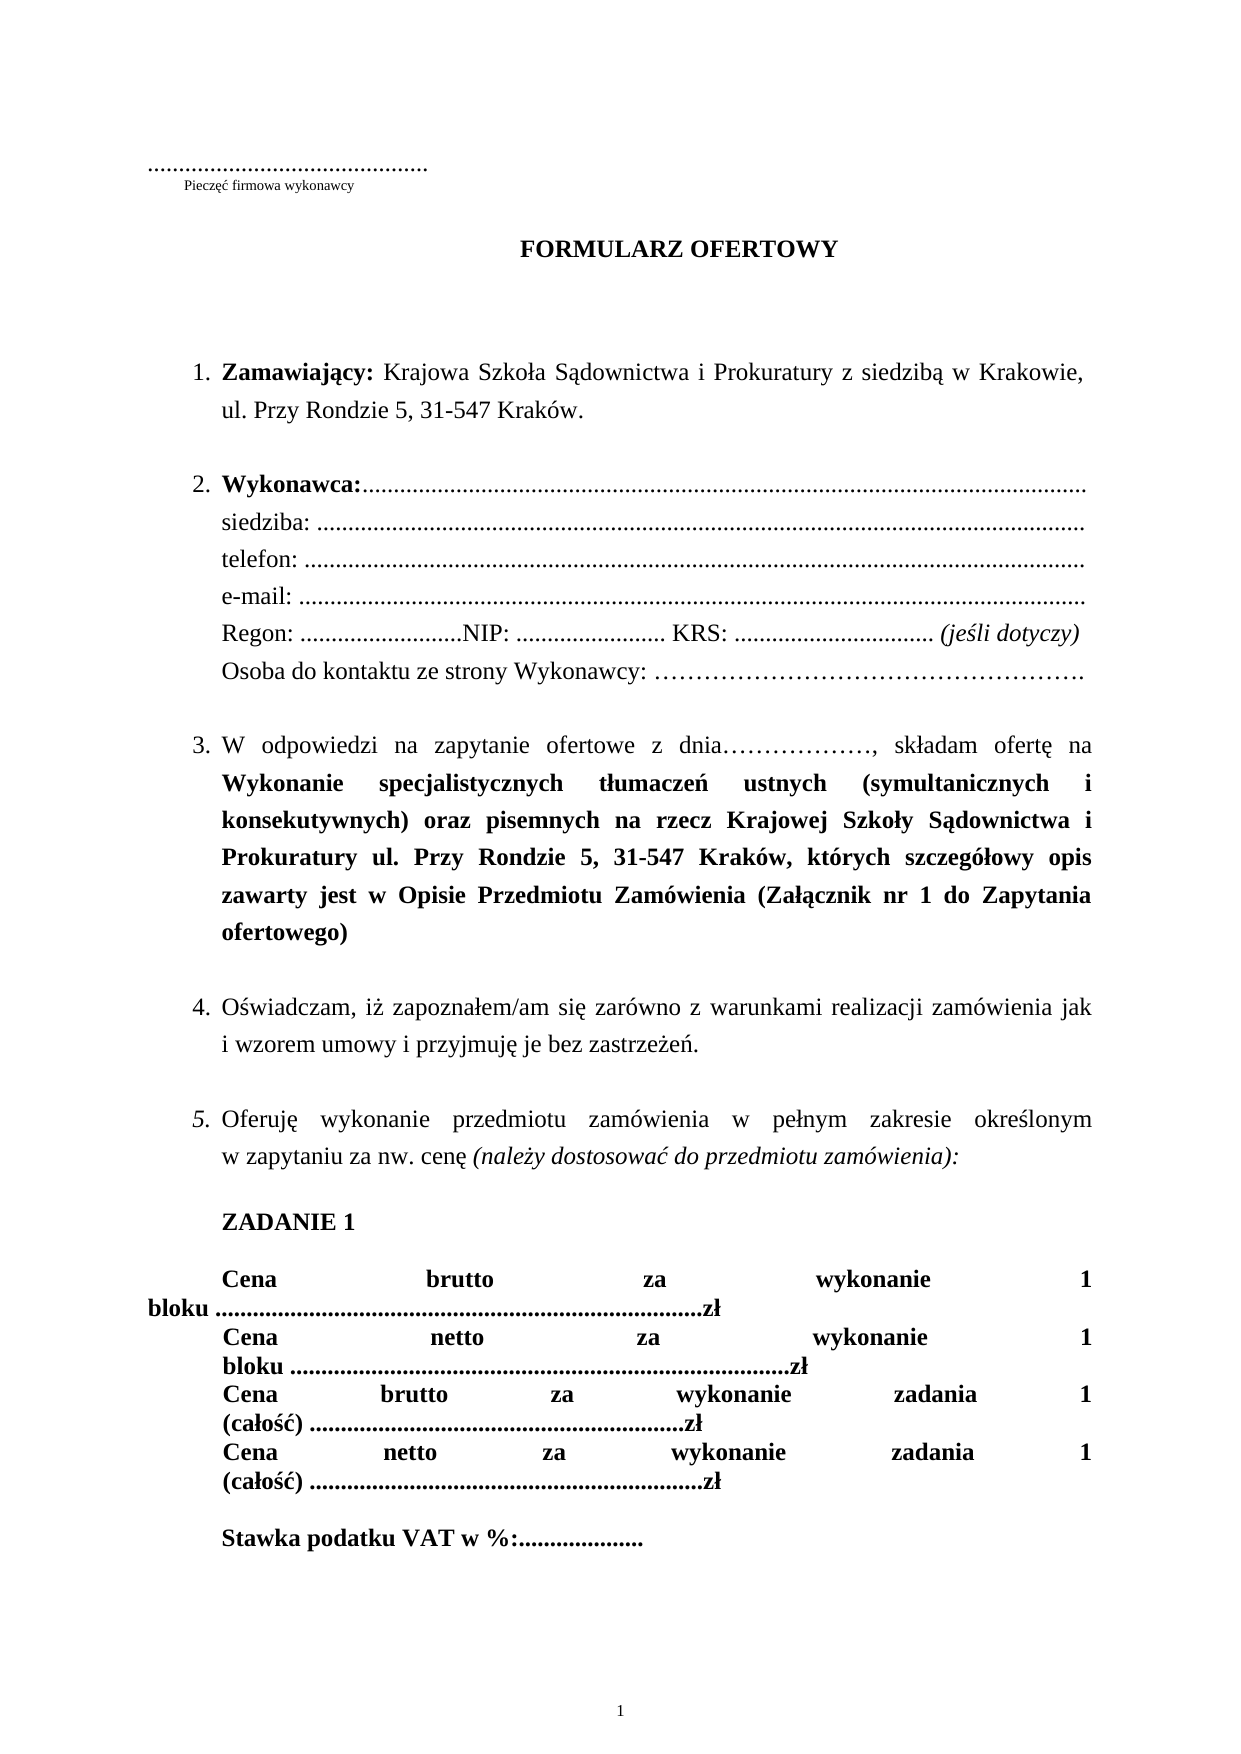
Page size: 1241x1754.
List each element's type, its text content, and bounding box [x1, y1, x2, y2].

list Oświadczam, iż zapoznałem/am się zarówno z warunkami realizacji zamówienia jak i wzorem umowy i przyjmuję je bez zastrzeżeń. [192, 992, 1093, 1058]
text e-mail: .............................................................................................................................. [221, 581, 1093, 610]
text telefon: ............................................................................................................................. [221, 544, 1093, 573]
text siedziba: ........................................................................................................................... [221, 507, 1093, 535]
text Cena brutto za wykonanie 1 bloku ..............................................................................zł [148, 1264, 1093, 1322]
text ZADANIE 1 [148, 1207, 1093, 1236]
text ............................................. [148, 148, 1211, 176]
list Zamawiający: Krajowa Szkoła Sądownictwa i Prokuratury z siedzibą w Krakowie, ul. Przy Rondzie 5, 31-547 Kraków. [192, 357, 1093, 423]
list Wykonawca:.................................................................................................................... [192, 469, 1093, 498]
text Cena brutto za wykonanie zadania 1 (całość) ............................................................zł [222, 1379, 1093, 1437]
text Pieczęć firmowa wykonawcy [148, 176, 1211, 205]
text Osoba do kontaktu ze strony Wykonawcy: ……………………………………………. [221, 656, 1093, 684]
list W odpowiedzi na zapytanie ofertowe z dnia………………, składam ofertę na Wykonanie specjalistycznych tłumaczeń ustnych (symultanicznych i konsekutywnych) oraz pisemnych na rzecz Krajowej Szkoły Sądownictwa i Prokuratury ul. Przy Rondzie 5, 31-547 Kraków, których szczegółowy opis zawarty jest w Opisie Przedmiotu Zamówienia (Załącznik nr 1 do Zapytania ofertowego) [192, 731, 1093, 946]
text Regon: ..........................NIP: ........................ KRS: ................................ (jeśli dotyczy) [221, 618, 1093, 647]
text Cena netto za wykonanie zadania 1 (całość) ...............................................................zł [222, 1437, 1093, 1494]
text Stawka podatku VAT w %:.................... [148, 1523, 1093, 1552]
text FORMULARZ OFERTOWY [148, 234, 1211, 263]
list Oferuję wykonanie przedmiotu zamówienia w pełnym zakresie określonym w zapytaniu za nw. cenę (należy dostosować do przedmiotu zamówienia): [192, 1104, 1093, 1170]
text Cena netto za wykonanie 1 bloku ................................................................................zł [222, 1322, 1093, 1379]
